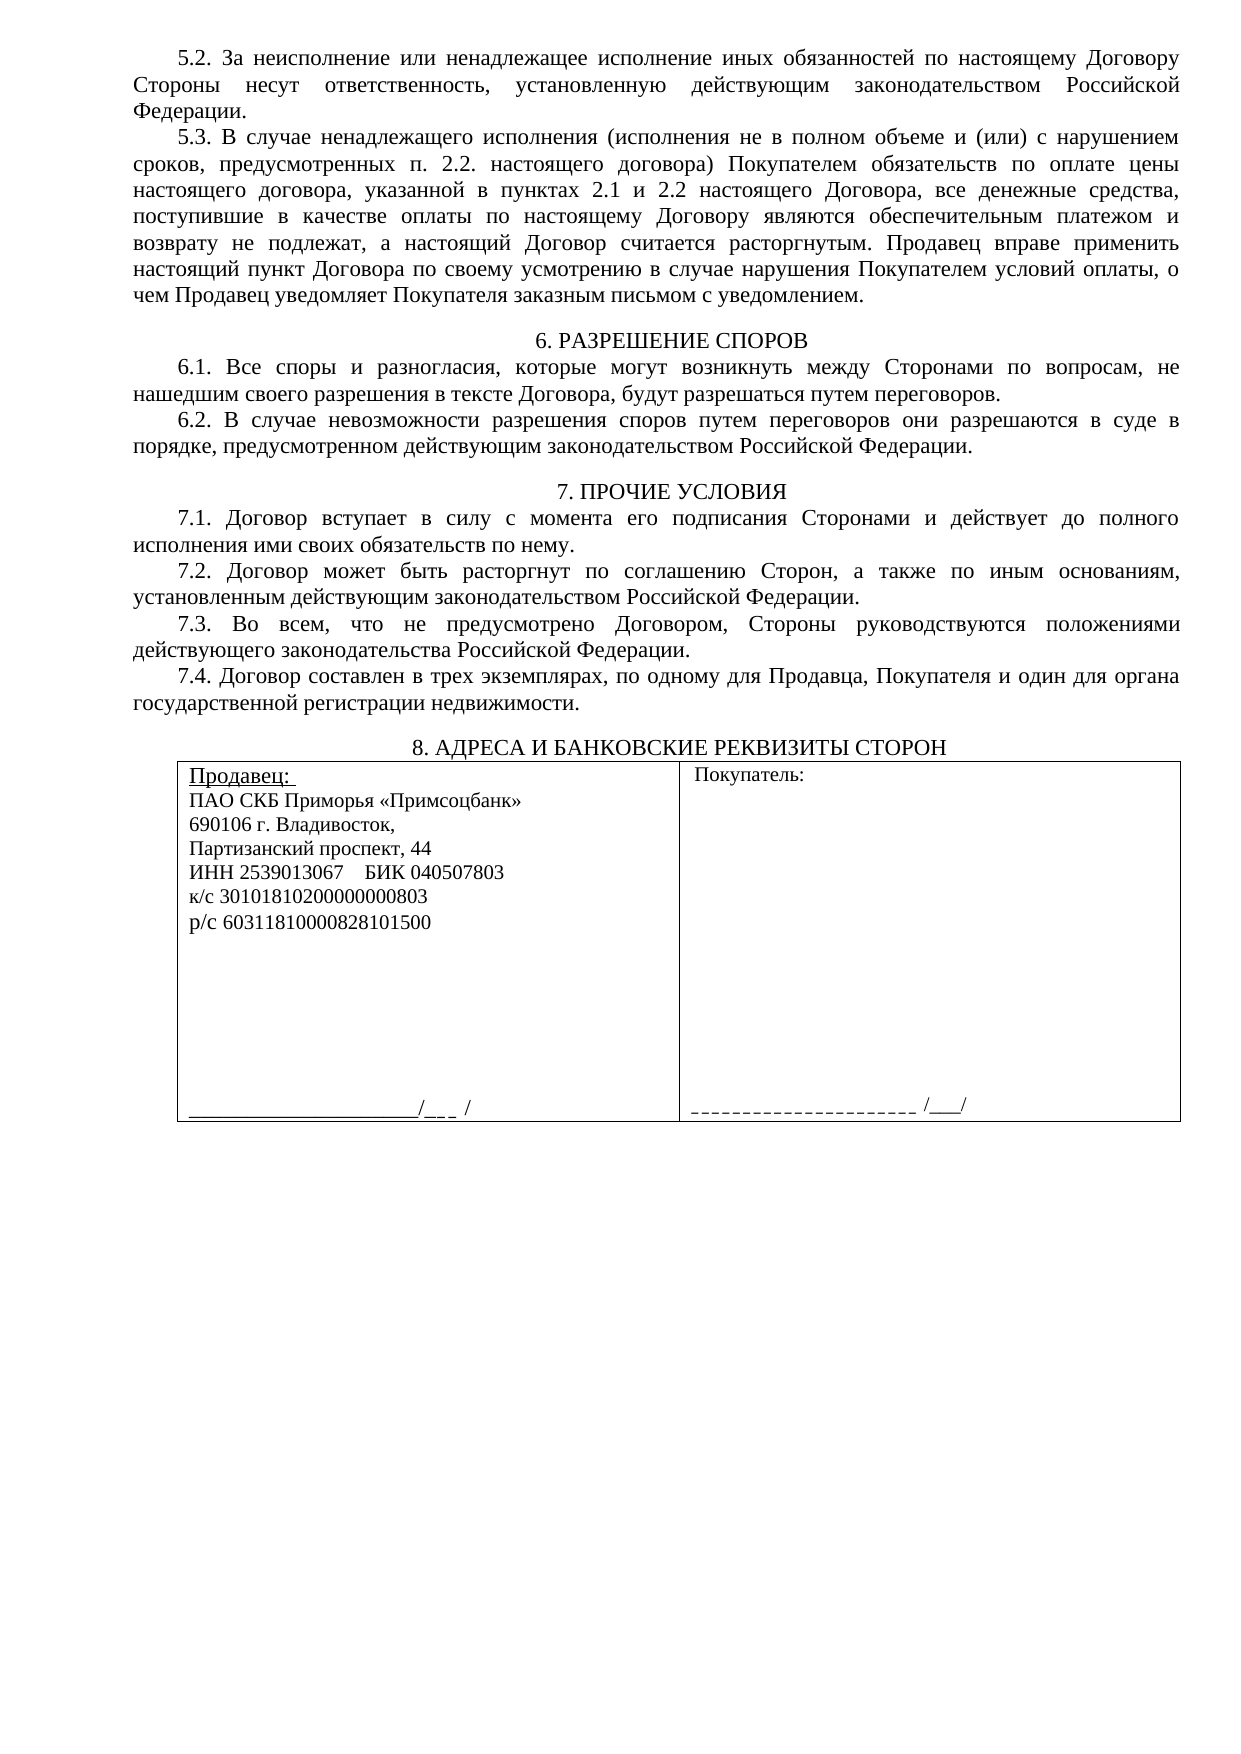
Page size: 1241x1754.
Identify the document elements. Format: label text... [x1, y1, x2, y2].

table_header Продавец: ПАО СКБ Приморья «Примсоцбанк» 690106 г. Владивосток, Партизанский проспект, 44 ИНН 2539013067 БИК 040507803 к/с 30101810200000000803 р/с 60311810000828101500 ____________________/___ / [178, 762, 679, 1121]
text 7.3. Во всем, что не предусмотрено Договором, Стороны руководствуются положениями действующего законодательства Российской Федерации. [133, 610, 1181, 662]
text 8. АДРЕСА И БАНКОВСКИЕ РЕКВИЗИТЫ СТОРОН [177, 734, 1181, 761]
text 6. РАЗРЕШЕНИЕ СПОРОВ [133, 327, 1181, 353]
text 7. ПРОЧИЕ УСЛОВИЯ [133, 478, 1181, 504]
text 7.1. Договор вступает в силу с момента его подписания Сторонами и действует до полного исполнения ими своих обязательств по нему. [133, 504, 1181, 557]
text 5.2. За неисполнение или ненадлежащее исполнение иных обязанностей по настоящему Договору Стороны несут ответственность, установленную действующим законодательством Российской Федерации. [133, 44, 1181, 123]
text 7.4. Договор составлен в трех экземплярах, по одному для Продавца, Покупателя и один для органа государственной регистрации недвижимости. [133, 662, 1181, 715]
text 6.1. Все споры и разногласия, которые могут возникнуть между Сторонами по вопросам, не нашедшим своего разрешения в тексте Договора, будут разрешаться путем переговоров. [133, 353, 1181, 406]
text 7.2. Договор может быть расторгнут по соглашению Сторон, а также по иным основаниям, установленным действующим законодательством Российской Федерации. [133, 557, 1181, 610]
text 6.2. В случае невозможности разрешения споров путем переговоров они разрешаются в суде в порядке, предусмотренном действующим законодательством Российской Федерации. [133, 406, 1181, 459]
table_header Покупатель: ______________________ /___/ [680, 762, 1180, 1121]
text 5.3. В случае ненадлежащего исполнения (исполнения не в полном объеме и (или) с нарушением сроков, предусмотренных п. 2.2. настоящего договора) Покупателем обязательств по оплате цены настоящего договора, указанной в пунктах 2.1 и 2.2 настоящего Договора, все денежные средства, поступившие в качестве оплаты по настоящему Договору являются обеспечительным платежом и возврату не подлежат, а настоящий Договор считается расторгнутым. Продавец вправе применить настоящий пункт Договора по своему усмотрению в случае нарушения Покупателем условий оплаты, о чем Продавец уведомляет Покупателя заказным письмом с уведомлением. [133, 123, 1181, 308]
